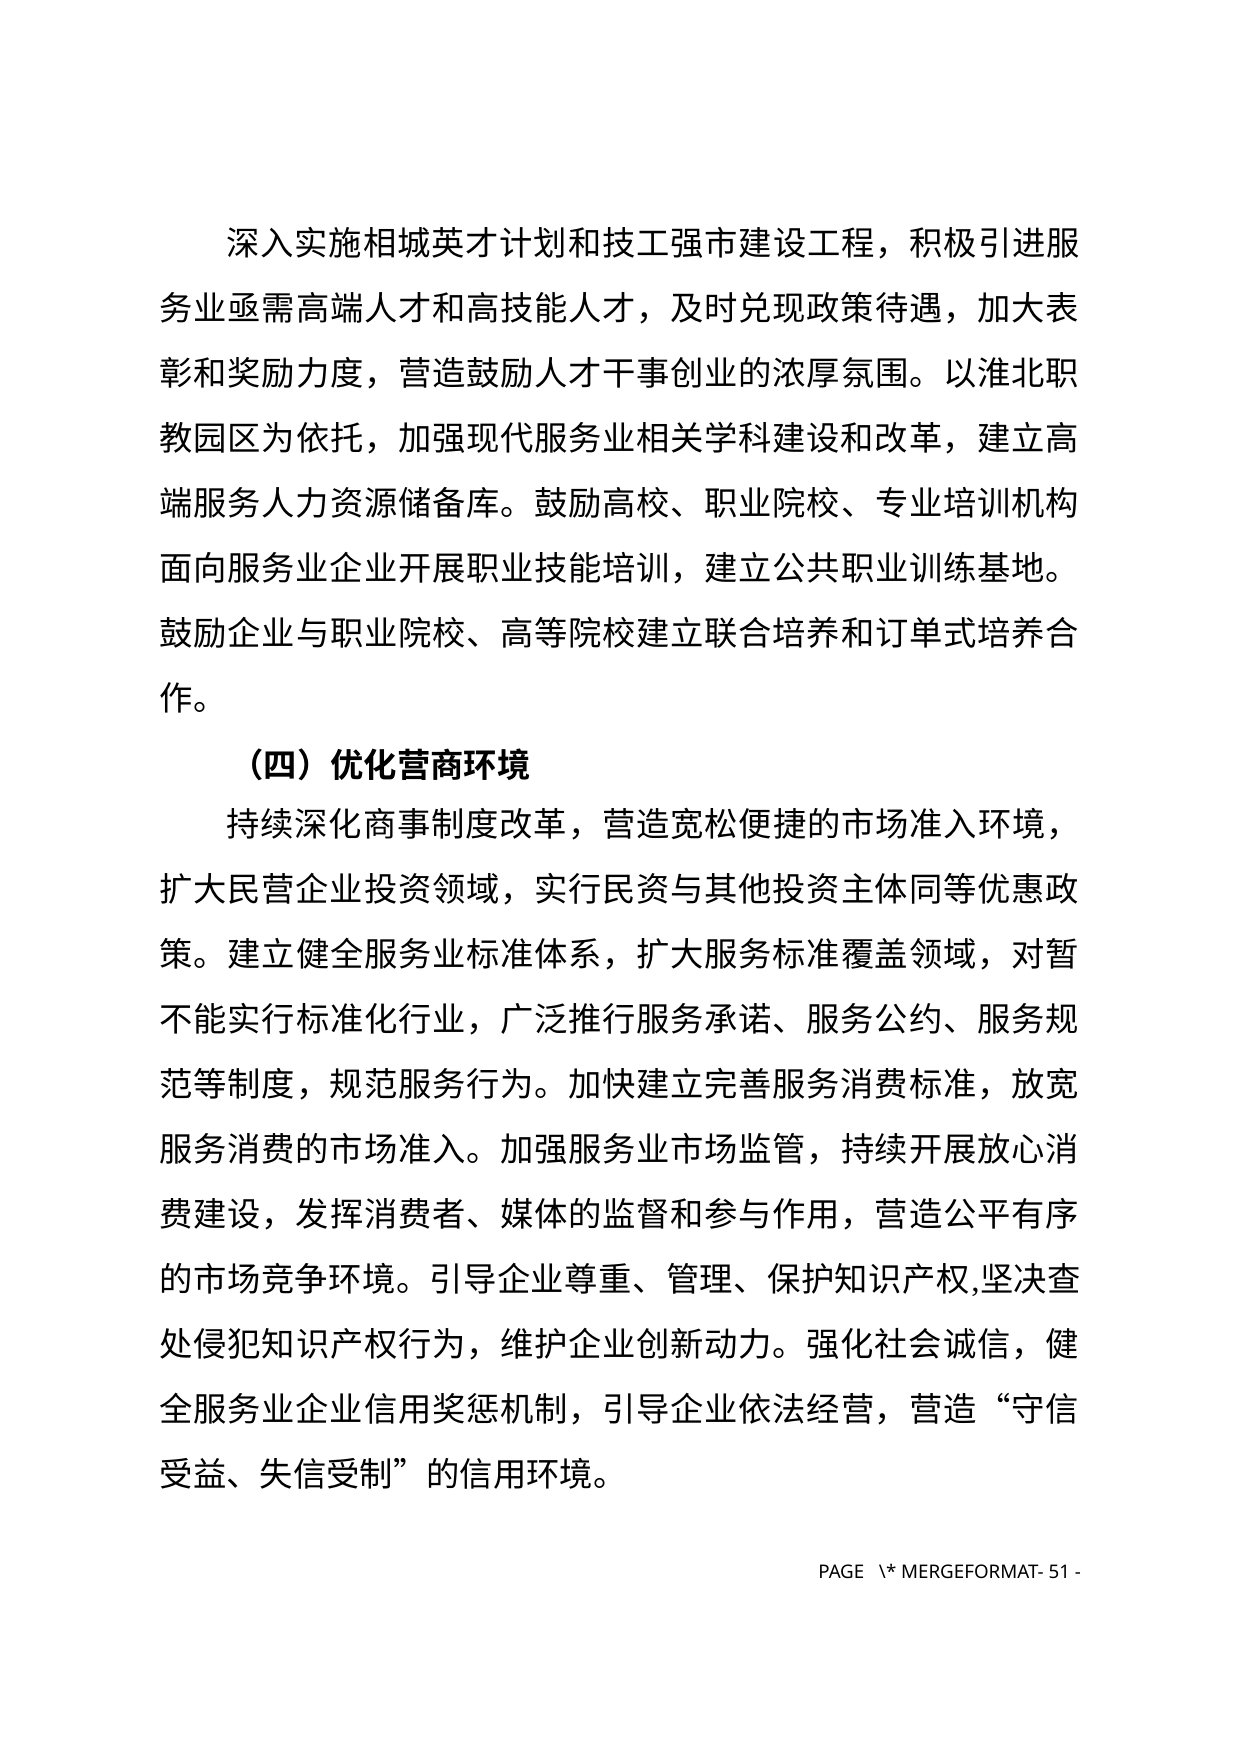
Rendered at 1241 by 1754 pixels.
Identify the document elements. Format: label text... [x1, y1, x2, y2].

subtitle （四）优化营商环境 [159, 729, 1081, 789]
text 深入实施相城英才计划和技工强市建设工程，积极引进服务业亟需高端人才和高技能人才，及时兑现政策待遇，加大表彰和奖励力度，营造鼓励人才干事创业的浓厚氛围。以淮北职教园区为依托，加强现代服务业相关学科建设和改革，建立高端服务人力资源储备库。鼓励高校、职业院校、专业培训机构面向服务业企业开展职业技能培训，建立公共职业训练基地。鼓励企业与职业院校、高等院校建立联合培养和订单式培养合作。 [159, 209, 1081, 729]
text 持续深化商事制度改革，营造宽松便捷的市场准入环境，扩大民营企业投资领域，实行民资与其他投资主体同等优惠政策。建立健全服务业标准体系，扩大服务标准覆盖领域，对暂不能实行标准化行业，广泛推行服务承诺、服务公约、服务规范等制度，规范服务行为。加快建立完善服务消费标准，放宽服务消费的市场准入。加强服务业市场监管，持续开展放心消费建设，发挥消费者、媒体的监督和参与作用，营造公平有序的市场竞争环境。引导企业尊重、管理、保护知识产权,坚决查处侵犯知识产权行为，维护企业创新动力。强化社会诚信，健全服务业企业信用奖惩机制，引导企业依法经营，营造“守信受益、失信受制”的信用环境。 [159, 789, 1081, 1504]
